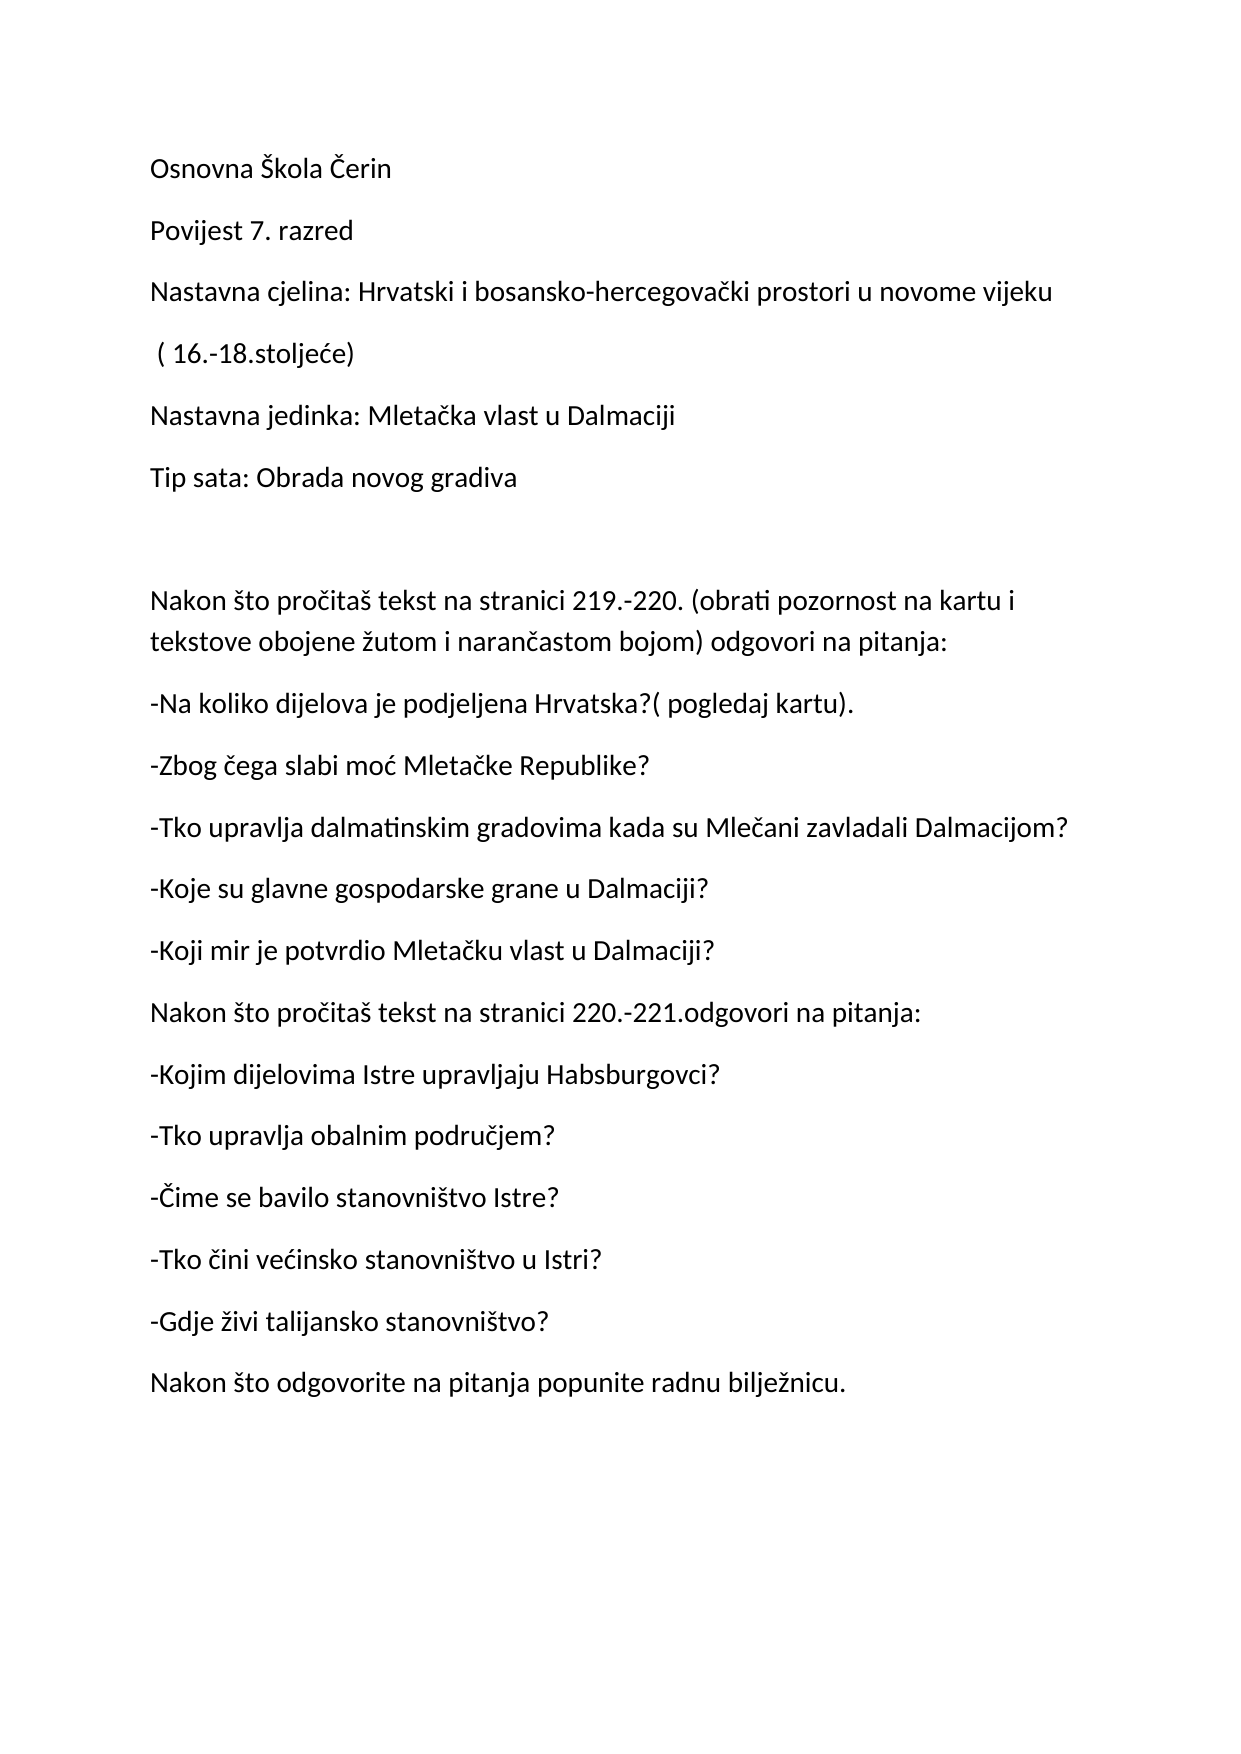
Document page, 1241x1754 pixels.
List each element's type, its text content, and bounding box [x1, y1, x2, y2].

text ( 16.-18.stoljeće) [150, 335, 1090, 371]
text -Kojim dijelovima Istre upravljaju Habsburgovci? [150, 1056, 1090, 1091]
text -Tko čini većinsko stanovništvo u Istri? [150, 1241, 1090, 1277]
text Nakon što odgovorite na pitanja popunite radnu bilježnicu. [150, 1364, 1090, 1400]
text -Na koliko dijelova je podjeljena Hrvatska?( pogledaj kartu). [150, 685, 1090, 721]
text -Koje su glavne gospodarske grane u Dalmaciji? [150, 870, 1090, 906]
text -Čime se bavilo stanovništvo Istre? [150, 1179, 1090, 1215]
text -Tko upravlja obalnim područjem? [150, 1117, 1090, 1153]
text Nakon što pročitaš tekst na stranici 219.-220. (obrati pozornost na kartu i tekstove obojene žutom i narančastom bojom) odgovori na pitanja: [150, 582, 1090, 659]
text -Koji mir je potvrdio Mletačku vlast u Dalmaciji? [150, 932, 1090, 968]
text Povijest 7. razred [150, 212, 1090, 247]
text Tip sata: Obrada novog gradiva [150, 459, 1090, 494]
text Nastavna jedinka: Mletačka vlast u Dalmaciji [150, 397, 1090, 433]
text Osnovna Škola Čerin [150, 150, 1090, 186]
text Nastavna cjelina: Hrvatski i bosansko-hercegovački prostori u novome vijeku [150, 273, 1090, 309]
text Nakon što pročitaš tekst na stranici 220.-221.odgovori na pitanja: [150, 994, 1090, 1029]
text -Zbog čega slabi moć Mletačke Republike? [150, 747, 1090, 782]
text -Gdje živi talijansko stanovništvo? [150, 1303, 1090, 1338]
text -Tko upravlja dalmatinskim gradovima kada su Mlečani zavladali Dalmacijom? [150, 809, 1090, 844]
